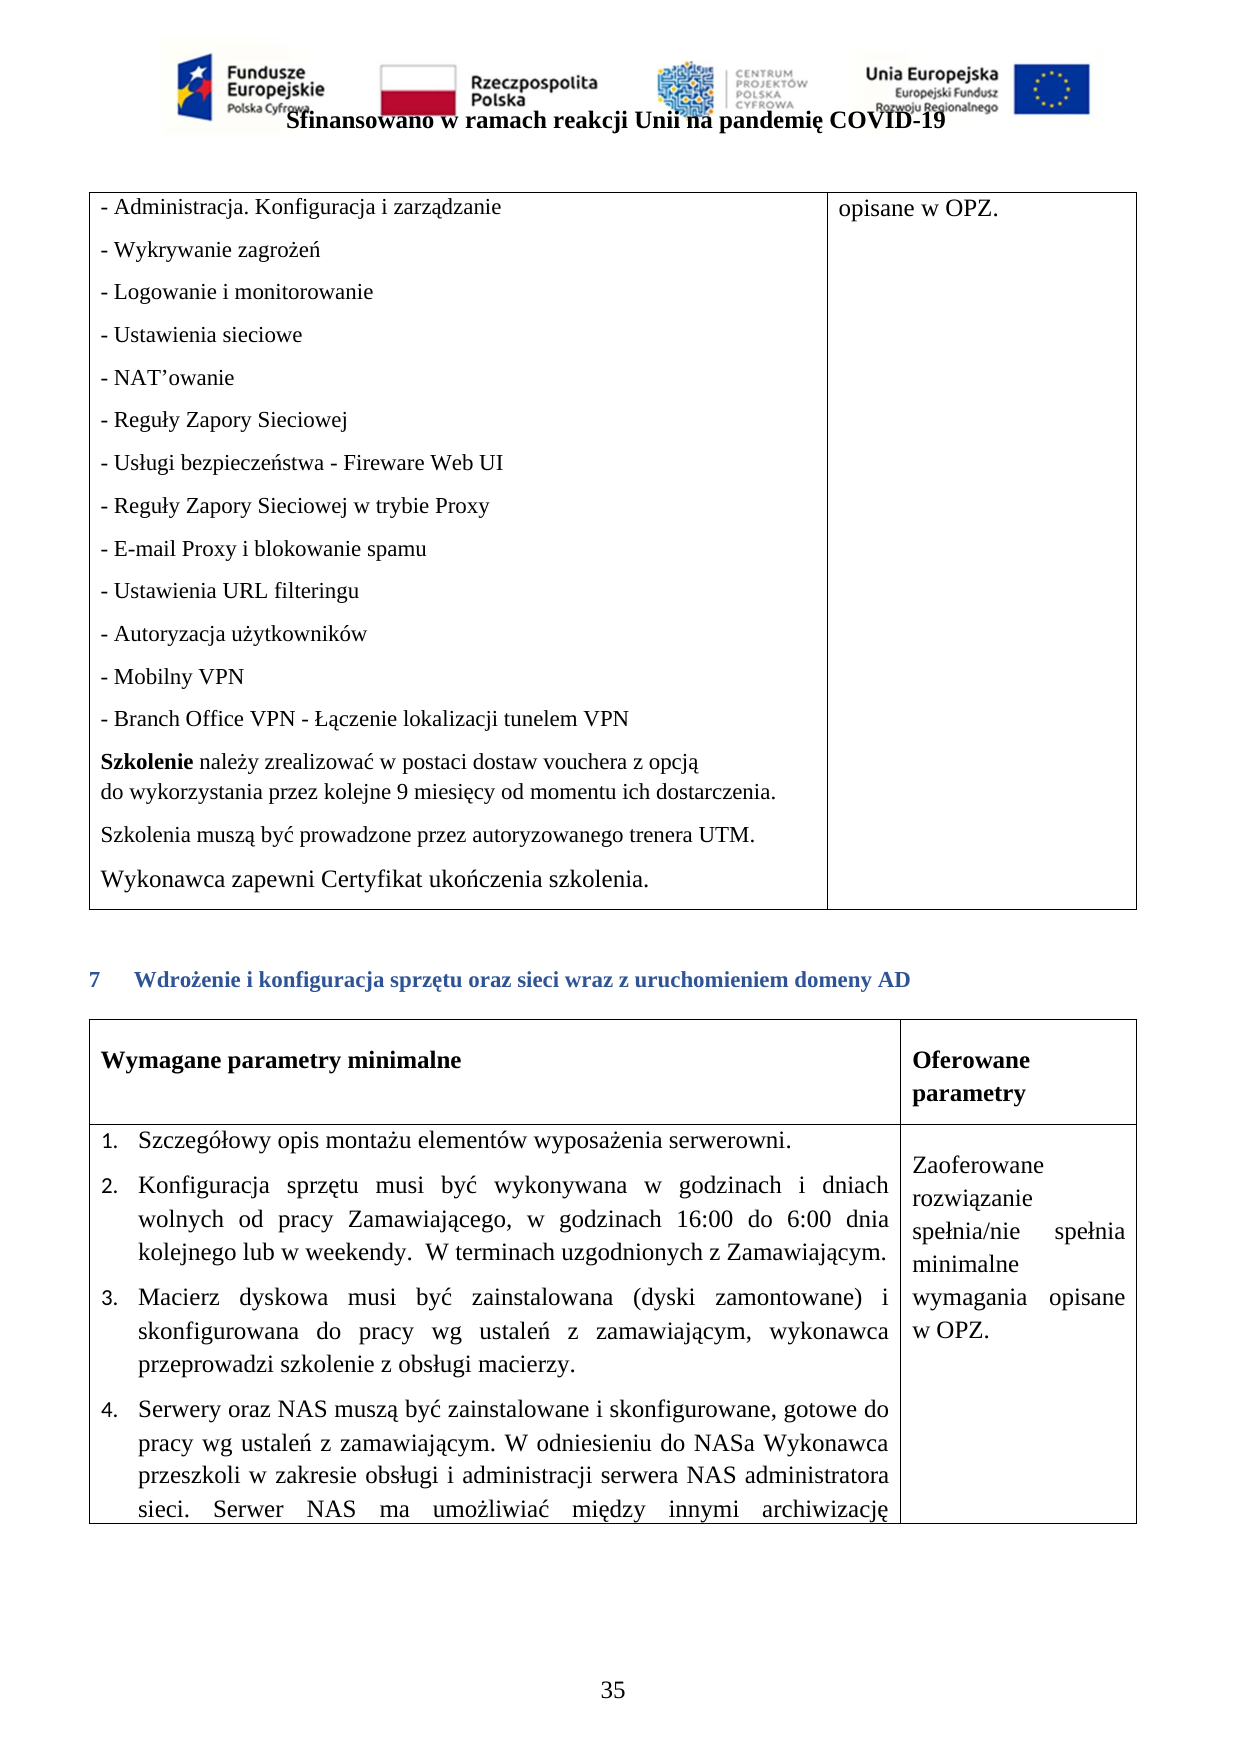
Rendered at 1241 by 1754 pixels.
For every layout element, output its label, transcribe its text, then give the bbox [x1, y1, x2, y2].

picture [160, 36, 1106, 144]
table_cell Zaoferowane rozwiązanie spełnia/nie spełnia minimalne wymagania opisane w OPZ. [901, 1125, 1136, 1522]
table_header Wymagane parametry minimalne [90, 1020, 900, 1124]
table_header Oferowane parametry [901, 1020, 1136, 1124]
subtitle Wdrożenie i konfiguracja sprzętu oraz sieci wraz z uruchomieniem domeny AD [89, 966, 1137, 992]
table_cell Nazwa szkolenia: Zaoferowane rozwiązanie spełnia/nie spełnia minimalne wymagania opisane w OPZ. [828, 193, 1136, 909]
